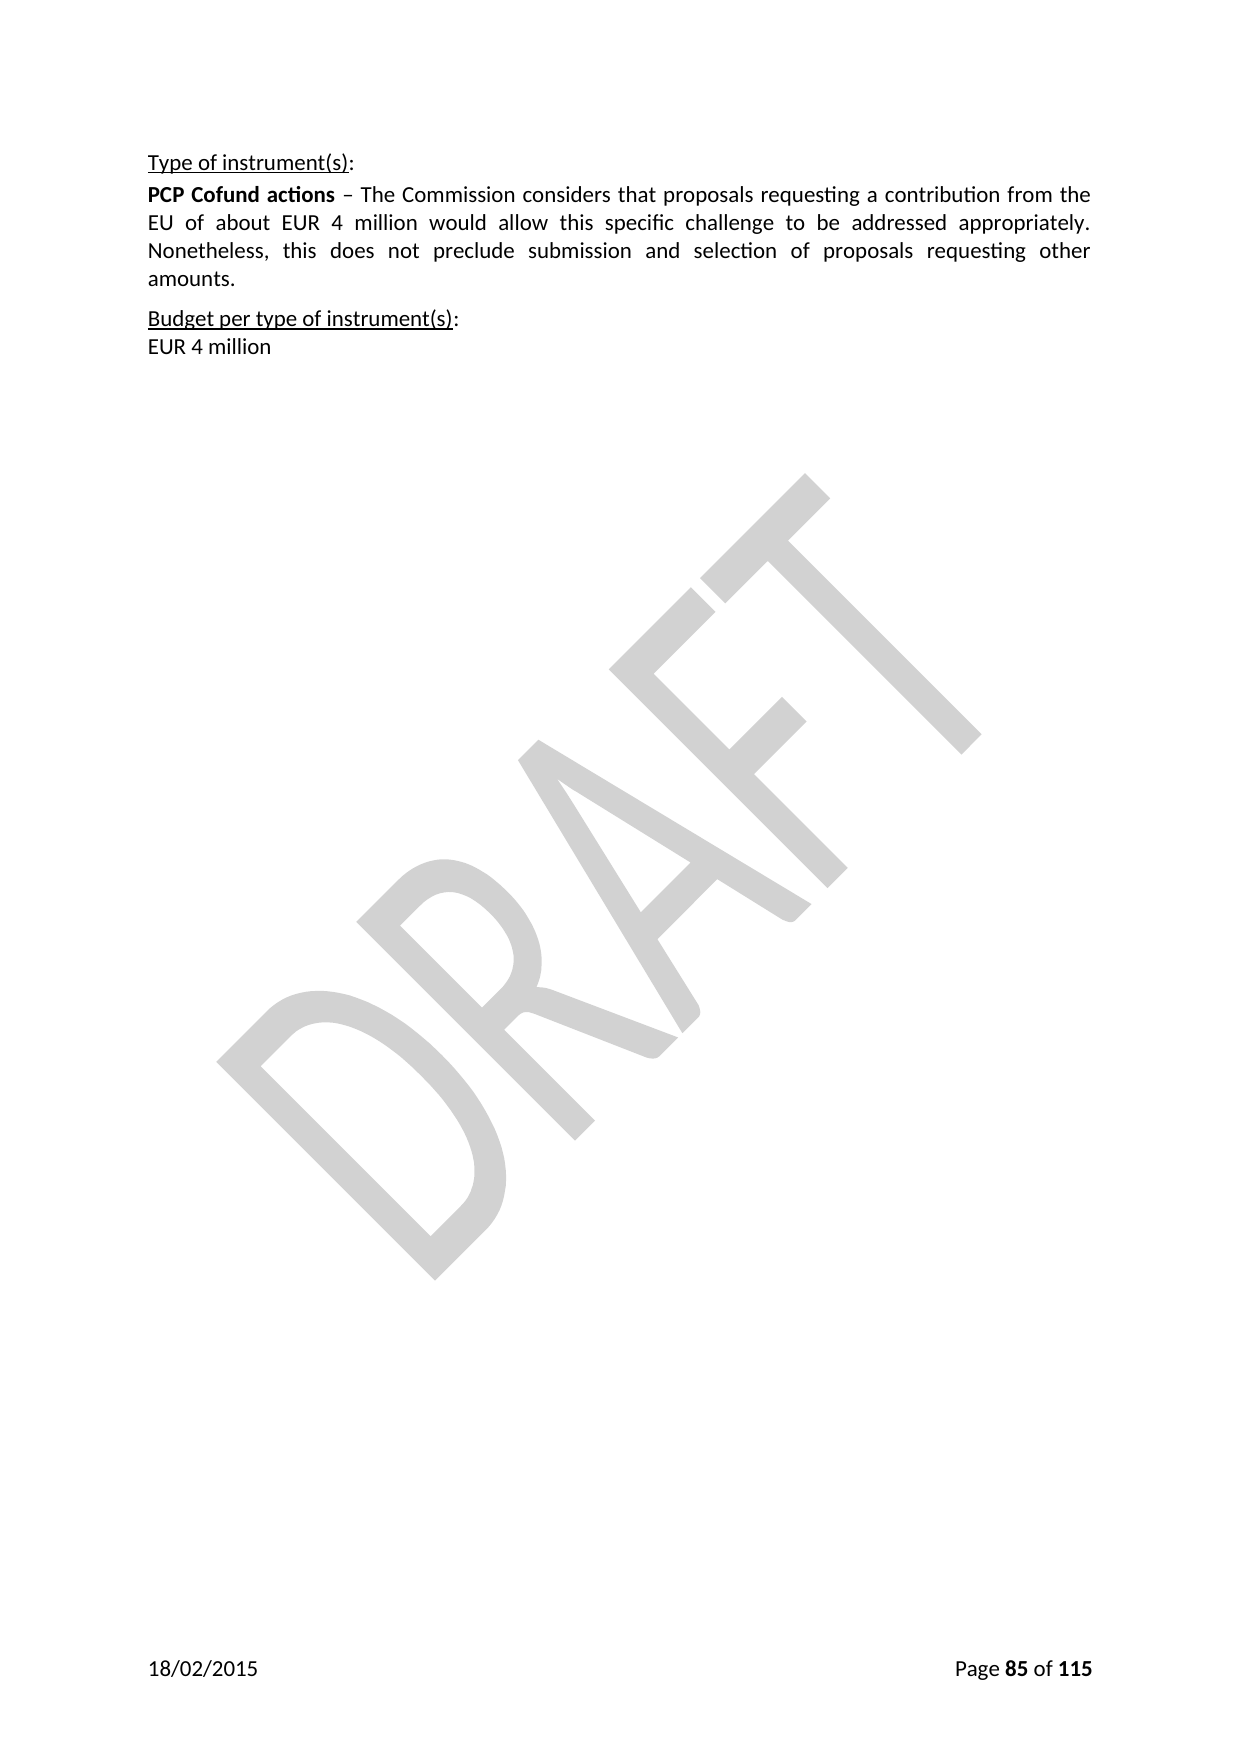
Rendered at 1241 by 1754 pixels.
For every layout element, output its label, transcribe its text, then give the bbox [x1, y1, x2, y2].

text Type of instrument(s): [148, 148, 1093, 176]
text Budget per type of instrument(s): [148, 304, 1093, 332]
text PCP Cofund actions – The Commission considers that proposals requesting a contribution from the EU of about EUR 4 million would allow this specific challenge to be addressed appropriately. Nonetheless, this does not preclude submission and selection of proposals requesting other amounts. [148, 180, 1093, 292]
text EUR 4 million [148, 332, 1093, 360]
